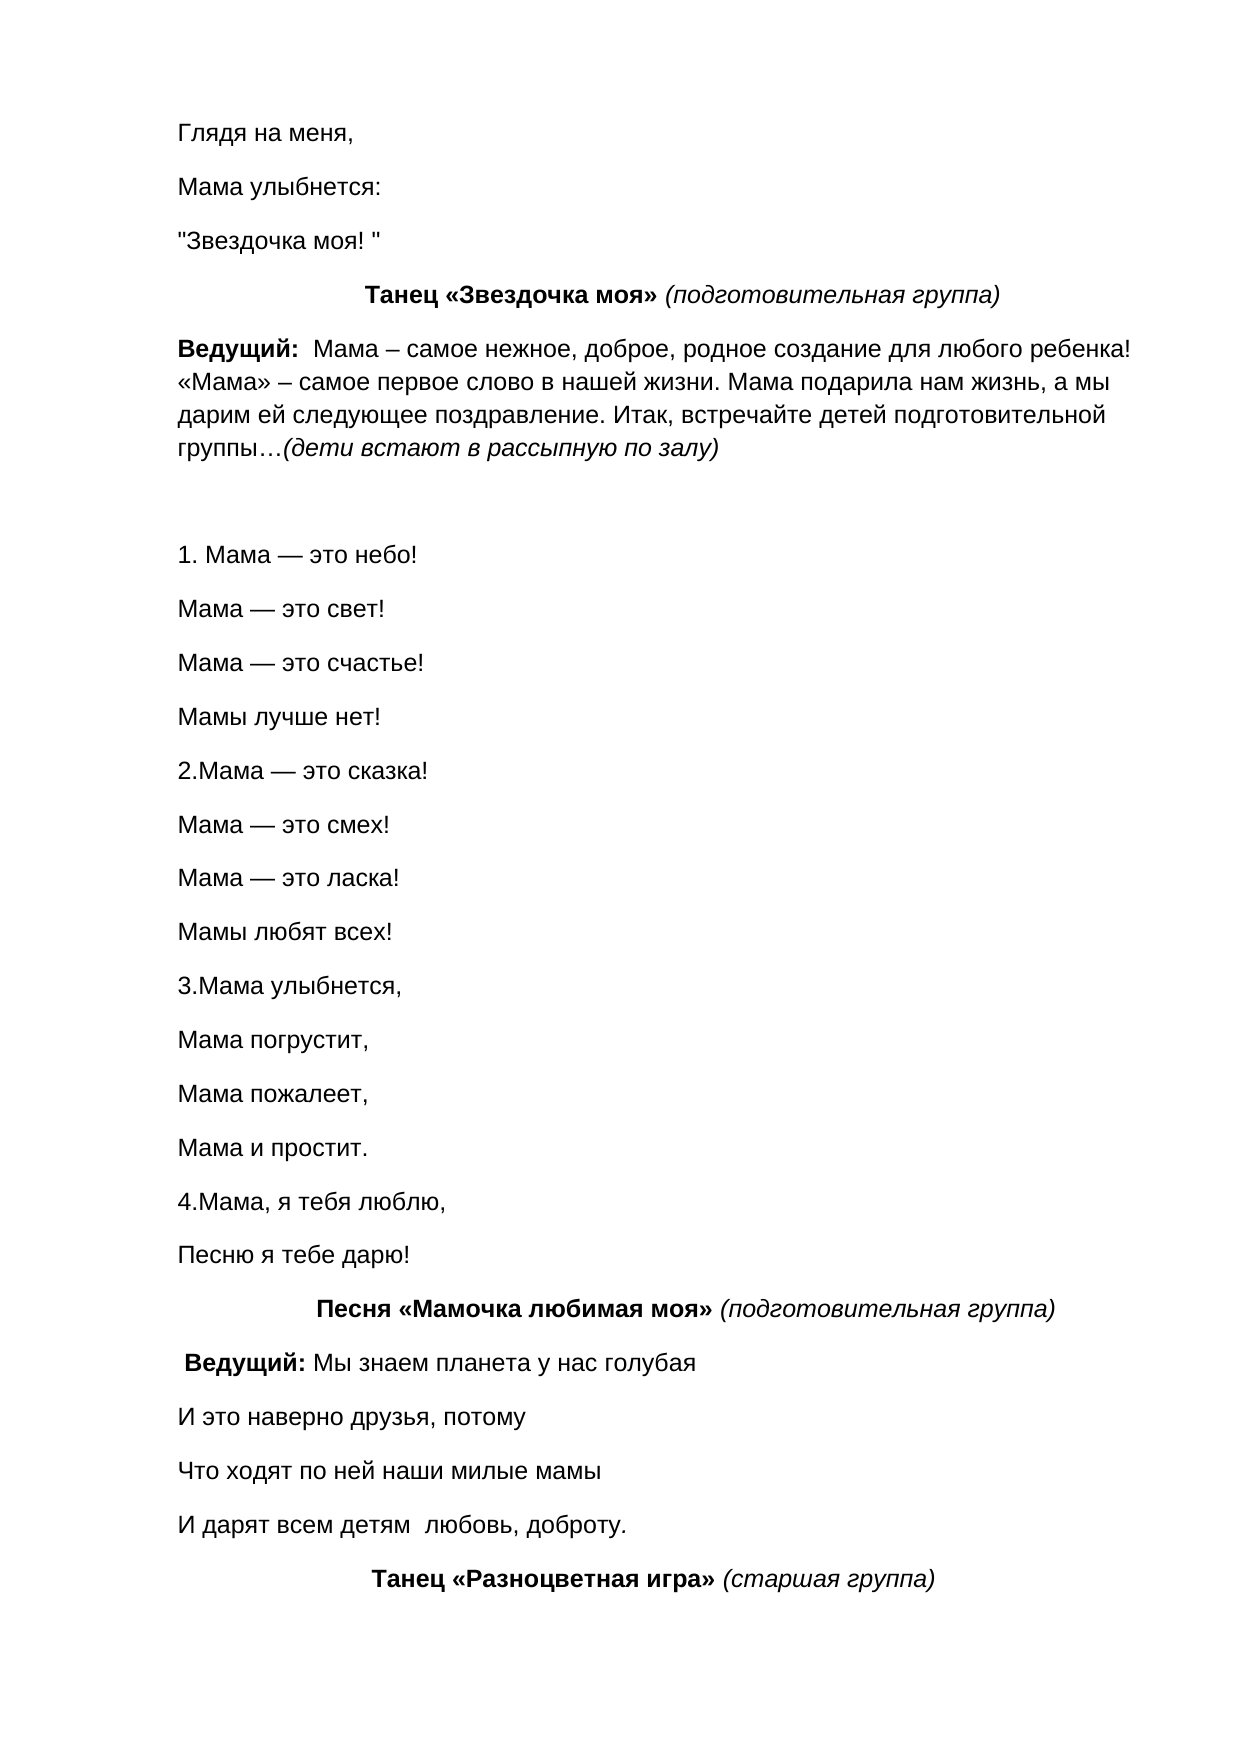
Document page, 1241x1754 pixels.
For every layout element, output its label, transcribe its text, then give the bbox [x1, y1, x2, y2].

text 2.Мама — это сказка! [177, 756, 1152, 784]
text Ведущий: Мама – самое нежное, доброе, родное создание для любого ребенка! «Мама» – самое первое слово в нашей жизни. Мама подарила нам жизнь, а мы дарим ей следующее поздравление. Итак, встречайте детей подготовительной группы…(дети встают в рассыпную по залу) [177, 333, 1152, 461]
text Песня «Мамочка любимая моя» (подготовительная группа) [177, 1294, 1152, 1323]
text Танец «Звездочка моя» (подготовительная группа) [177, 280, 1152, 308]
text 1. Мама — это небо! [177, 540, 1152, 569]
text Мама и простит. [177, 1133, 1152, 1161]
text Мама улыбнется: [177, 172, 1152, 201]
text Что ходят по ней наши милые мамы [177, 1456, 1152, 1484]
text 3.Мама улыбнется, [177, 971, 1152, 1000]
text Мамы любят всех! [177, 917, 1152, 946]
text 4.Мама, я тебя люблю, [177, 1187, 1152, 1215]
text Ведущий: Мы знаем планета у нас голубая [177, 1348, 1152, 1377]
text Мама погрустит, [177, 1025, 1152, 1054]
text Мама — это ласка! [177, 863, 1152, 892]
text Танец «Разноцветная игра» (старшая группа) [177, 1563, 1152, 1592]
text Мама пожалеет, [177, 1079, 1152, 1108]
text "Звездочка моя! " [177, 226, 1152, 254]
text Глядя на меня, [177, 118, 1152, 147]
text Мама — это свет! [177, 594, 1152, 623]
text Мама — это смех! [177, 809, 1152, 838]
text Мамы лучше нет! [177, 702, 1152, 731]
text Мама — это счастье! [177, 648, 1152, 677]
text И это наверно друзья, потому [177, 1402, 1152, 1431]
text И дарят всем детям любовь, доброту. [177, 1510, 1152, 1538]
text Песню я тебе дарю! [177, 1240, 1152, 1269]
